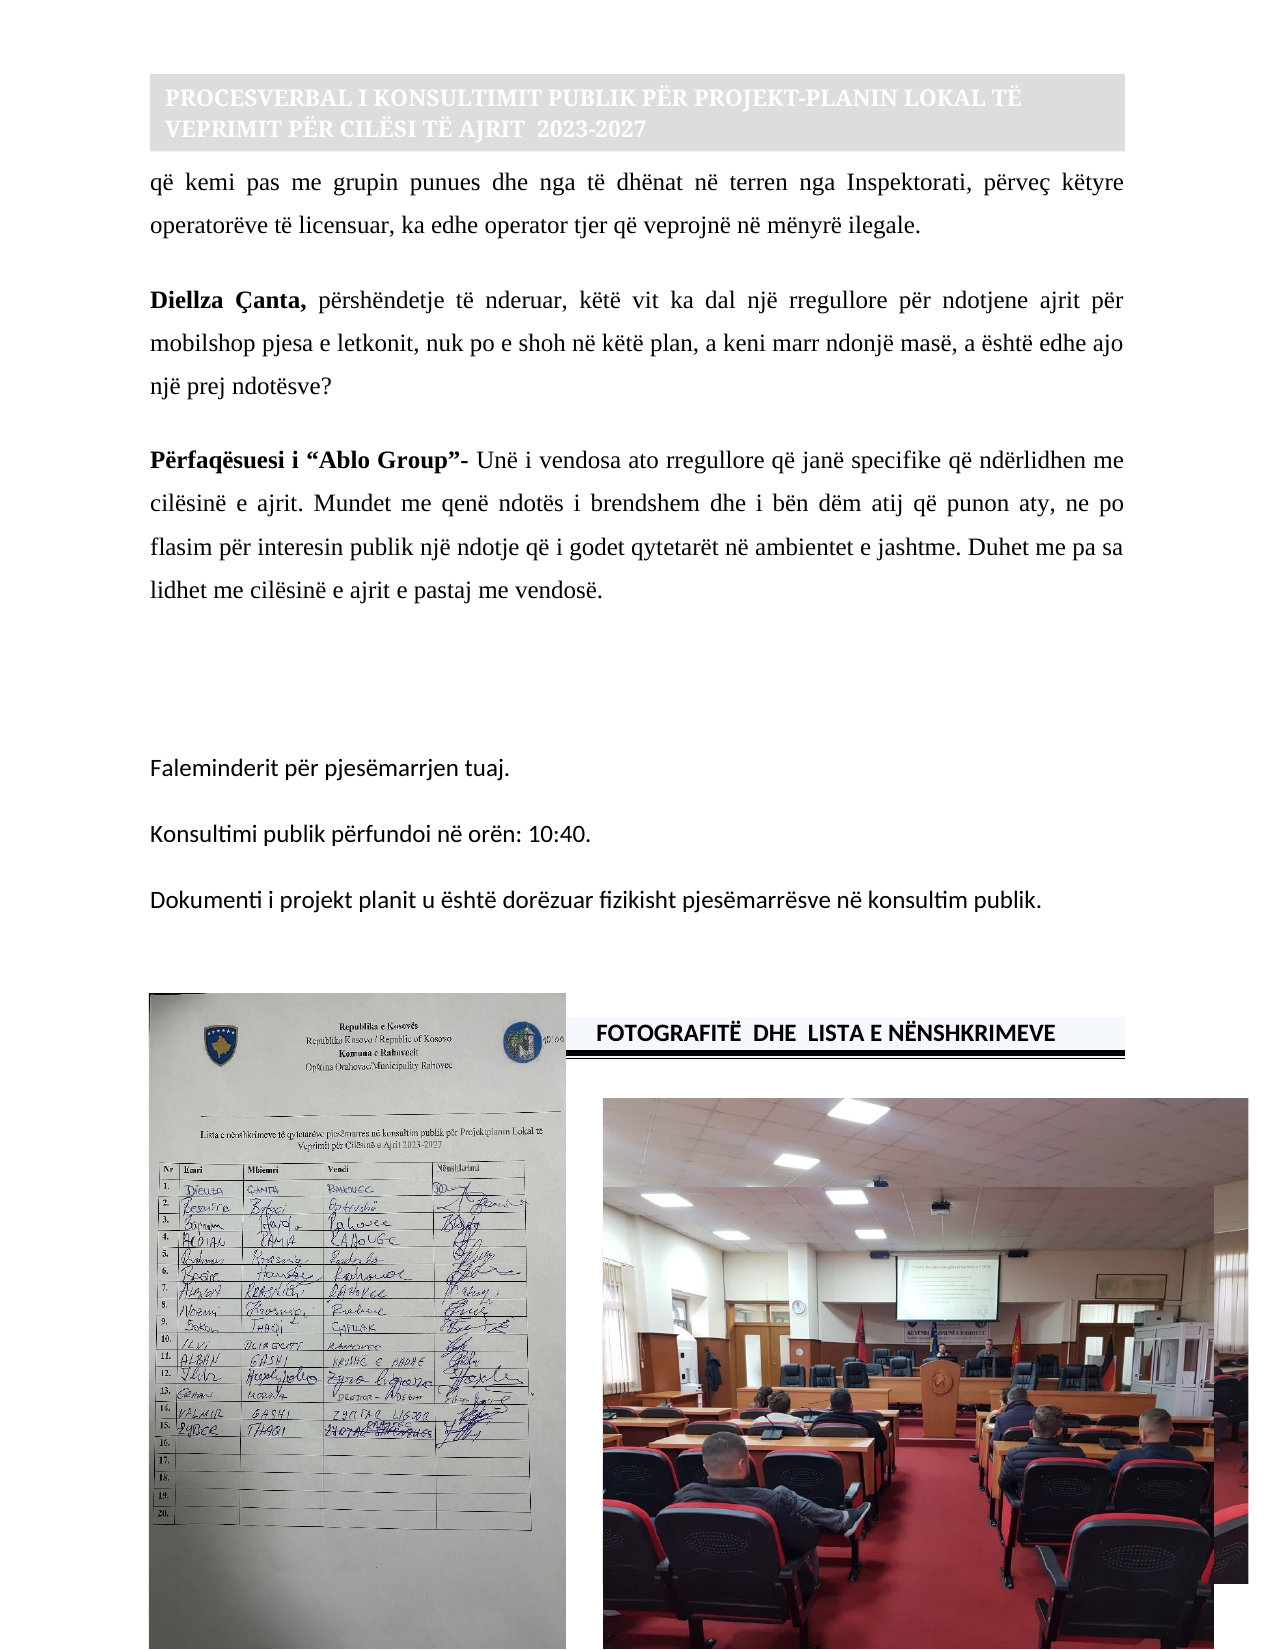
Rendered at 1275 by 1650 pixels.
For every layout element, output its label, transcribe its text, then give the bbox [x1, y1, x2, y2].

text Faleminderit për pjesëmarrjen tuaj. [150, 752, 1125, 783]
text Përfaqësuesi i “Ablo Group”- Unë i vendosa ato rregullore që janë specifike që ndërlidhen me cilësinë e ajrit. Mundet me qenë ndotës i brendshem dhe i bën dëm atij që punon aty, ne po flasim për interesin publik një ndotje që i godet qytetarët në ambientet e jashtme. Duhet me pa sa lidhet me cilësinë e ajrit e pastaj me vendosë. [150, 445, 1125, 603]
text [150, 152, 1125, 239]
text FOTOGRAFITË DHE LISTA E NËNSHKRIMEVE [566, 1017, 1125, 1050]
picture [601, 1098, 1248, 1647]
text Dokumenti i projekt planit u është dorëzuar fizikisht pjesëmarrësve në konsultim publik. [150, 884, 1125, 915]
picture [147, 993, 566, 1647]
text Konsultimi publik përfundoi në orën: 10:40. [150, 818, 1125, 849]
text Diellza Çanta, përshëndetje të nderuar, këtë vit ka dal një rregullore për ndotjene ajrit për mobilshop pjesa e letkonit, nuk po e shoh në këtë plan, a keni marr ndonjë masë, a është edhe ajo një prej ndotësve? [150, 285, 1125, 400]
